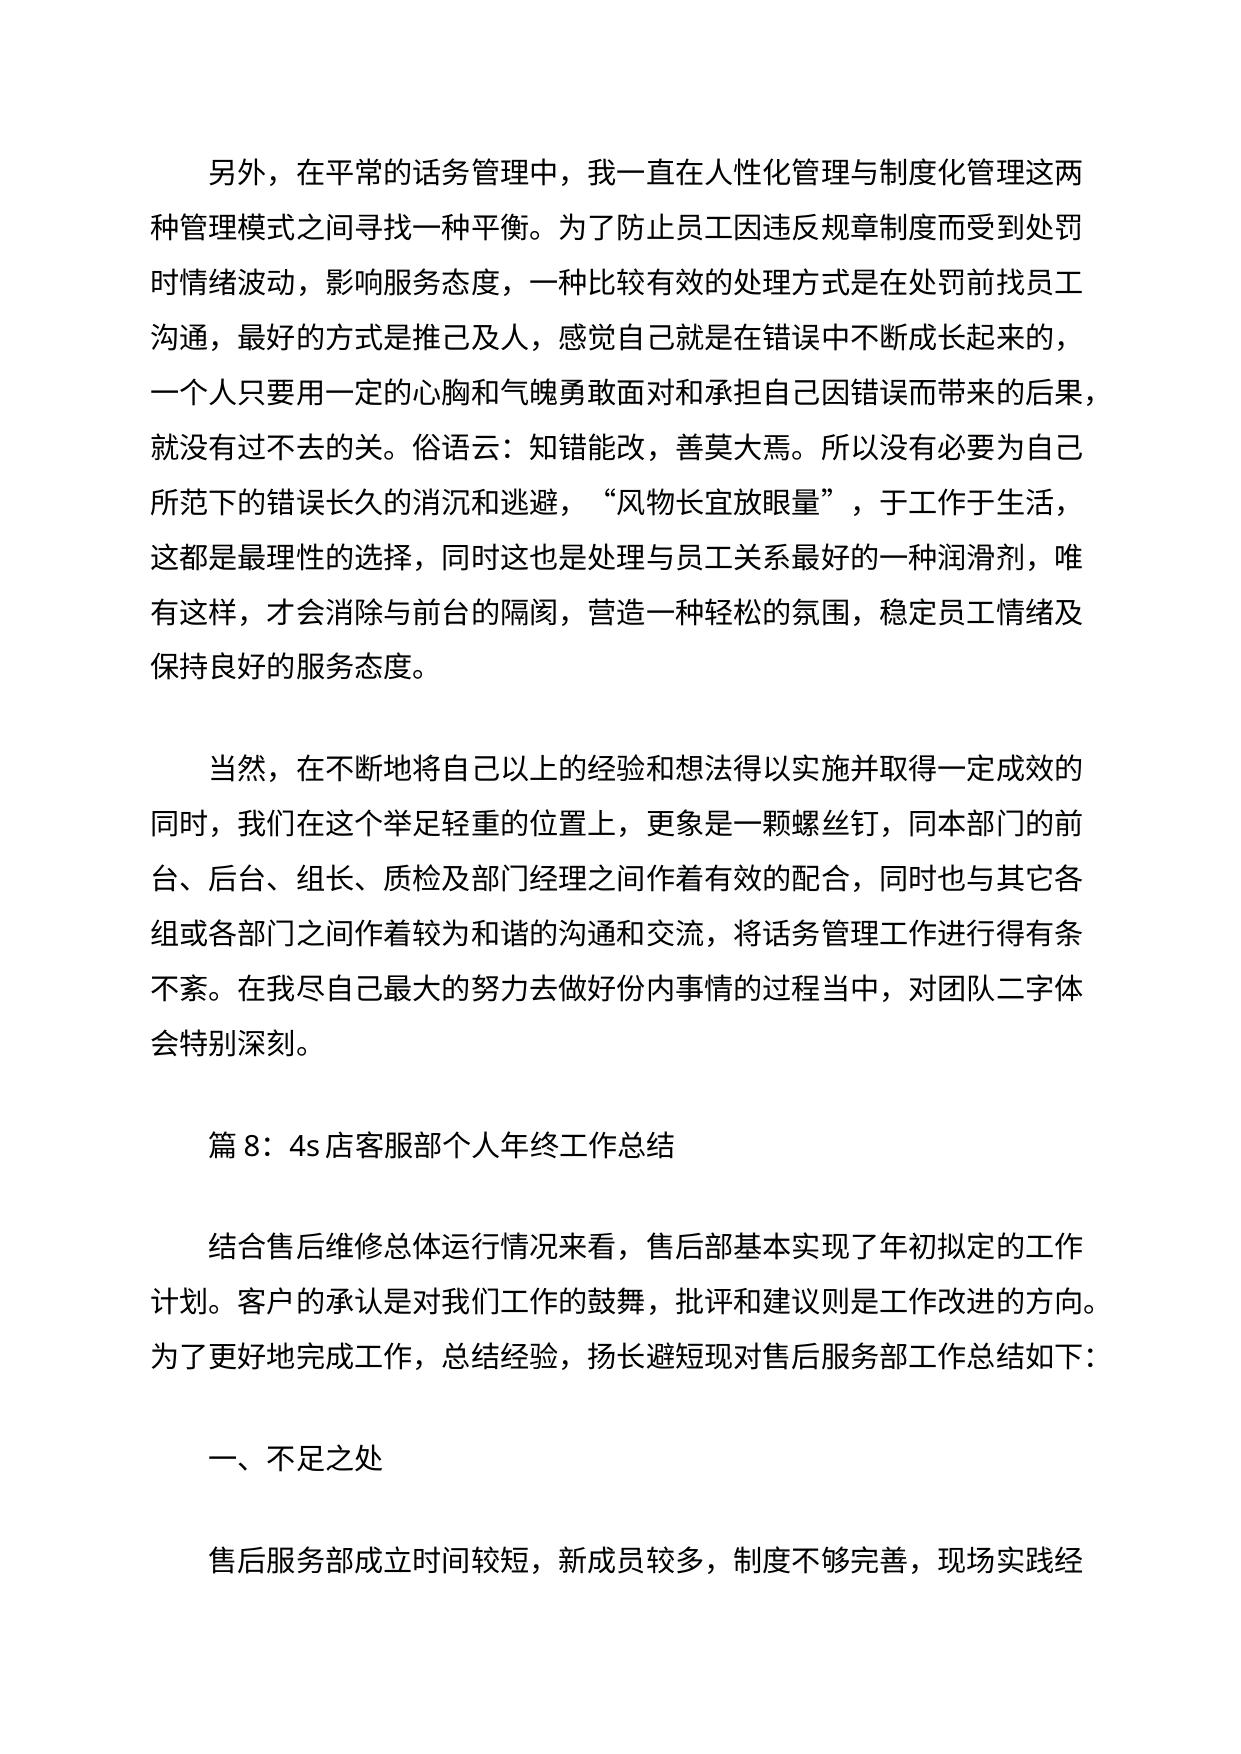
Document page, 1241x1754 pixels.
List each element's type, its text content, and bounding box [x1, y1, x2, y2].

text 另外，在平常的话务管理中，我一直在人性化管理与制度化管理这两种管理模式之间寻找一种平衡。为了防止员工因违反规章制度而受到处罚时情绪波动，影响服务态度，一种比较有效的处理方式是在处罚前找员工沟通，最好的方式是推己及人，感觉自己就是在错误中不断成长起来的，一个人只要用一定的心胸和气魄勇敢面对和承担自己因错误而带来的后果，就没有过不去的关。俗语云：知错能改，善莫大焉。所以没有必要为自己所范下的错误长久的消沉和逃避，“风物长宜放眼量”，于工作于生活，这都是最理性的选择，同时这也是处理与员工关系最好的一种润滑剂，唯有这样，才会消除与前台的隔阂，营造一种轻松的氛围，稳定员工情绪及保持良好的服务态度。 [150, 150, 1090, 686]
text 一、不足之处 [150, 1436, 1090, 1478]
text 篇8：4s店客服部个人年终工作总结 [150, 1122, 1090, 1164]
text 结合售后维修总体运行情况来看，售后部基本实现了年初拟定的工作计划。客户的承认是对我们工作的鼓舞，批评和建议则是工作改进的方向。为了更好地完成工作，总结经验，扬长避短现对售后服务部工作总结如下： [150, 1224, 1090, 1376]
text 当然，在不断地将自己以上的经验和想法得以实施并取得一定成效的同时，我们在这个举足轻重的位置上，更象是一颗螺丝钉，同本部门的前台、后台、组长、质检及部门经理之间作着有效的配合，同时也与其它各组或各部门之间作着较为和谐的沟通和交流，将话务管理工作进行得有条不紊。在我尽自己最大的努力去做好份内事情的过程当中，对团队二字体会特别深刻。 [150, 746, 1090, 1063]
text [150, 1537, 1090, 1580]
